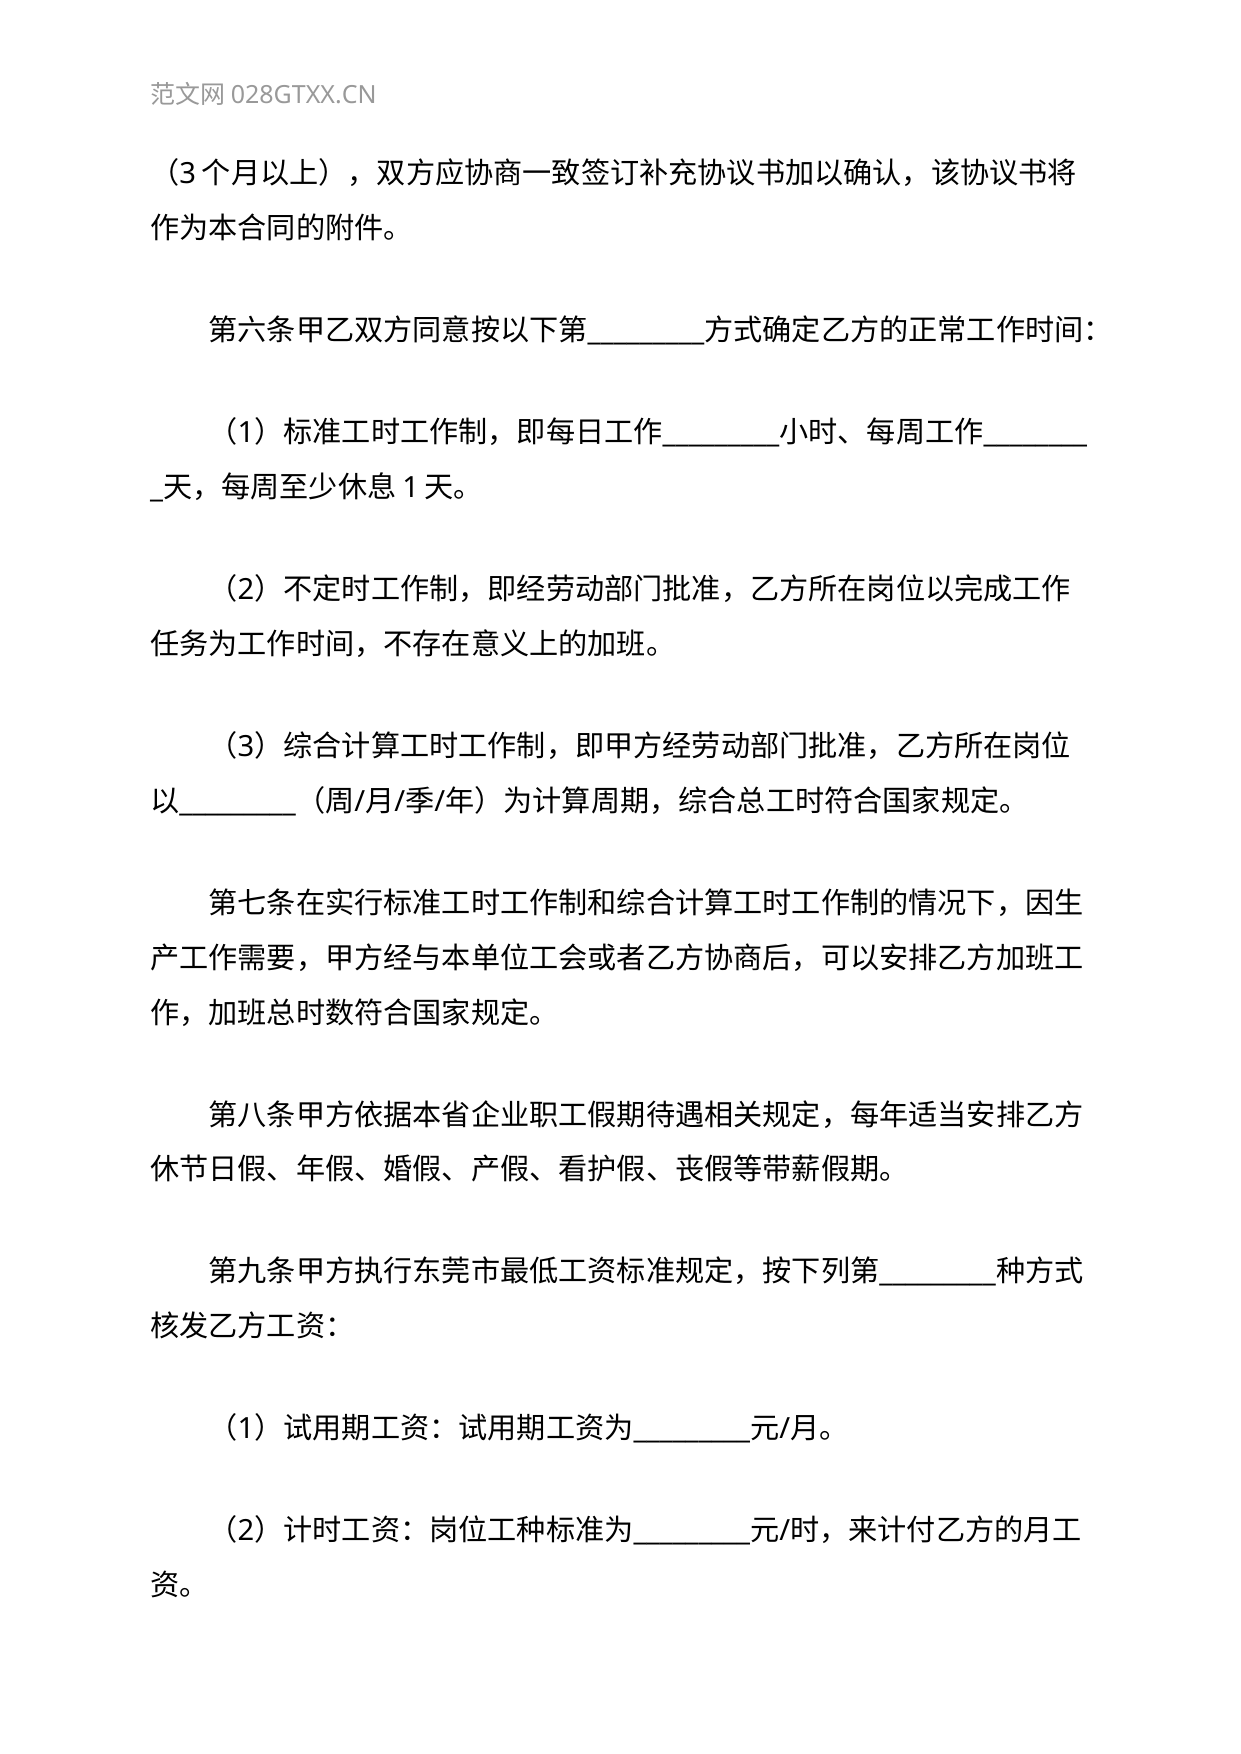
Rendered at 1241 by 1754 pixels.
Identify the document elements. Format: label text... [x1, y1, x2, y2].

text 第八条甲方依据本省企业职工假期待遇相关规定，每年适当安排乙方休节日假、年假、婚假、产假、看护假、丧假等带薪假期。 [150, 1091, 1090, 1188]
text （1）标准工时工作制，即每日工作_________小时、每周工作_________天，每周至少休息1天。 [150, 409, 1090, 506]
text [150, 150, 1090, 247]
text （2）不定时工作制，即经劳动部门批准，乙方所在岗位以完成工作任务为工作时间，不存在意义上的加班。 [150, 566, 1090, 663]
text （3）综合计算工时工作制，即甲方经劳动部门批准，乙方所在岗位以_________（周/月/季/年）为计算周期，综合总工时符合国家规定。 [150, 722, 1090, 820]
text 第七条在实行标准工时工作制和综合计算工时工作制的情况下，因生产工作需要，甲方经与本单位工会或者乙方协商后，可以安排乙方加班工作，加班总时数符合国家规定。 [150, 879, 1090, 1032]
text （2）计时工资：岗位工种标准为_________元/时，来计付乙方的月工资。 [150, 1506, 1090, 1604]
text （1）试用期工资：试用期工资为_________元/月。 [150, 1404, 1090, 1447]
text 第六条甲乙双方同意按以下第_________方式确定乙方的正常工作时间： [150, 307, 1090, 349]
text 第九条甲方执行东莞市最低工资标准规定，按下列第_________种方式核发乙方工资： [150, 1248, 1090, 1345]
